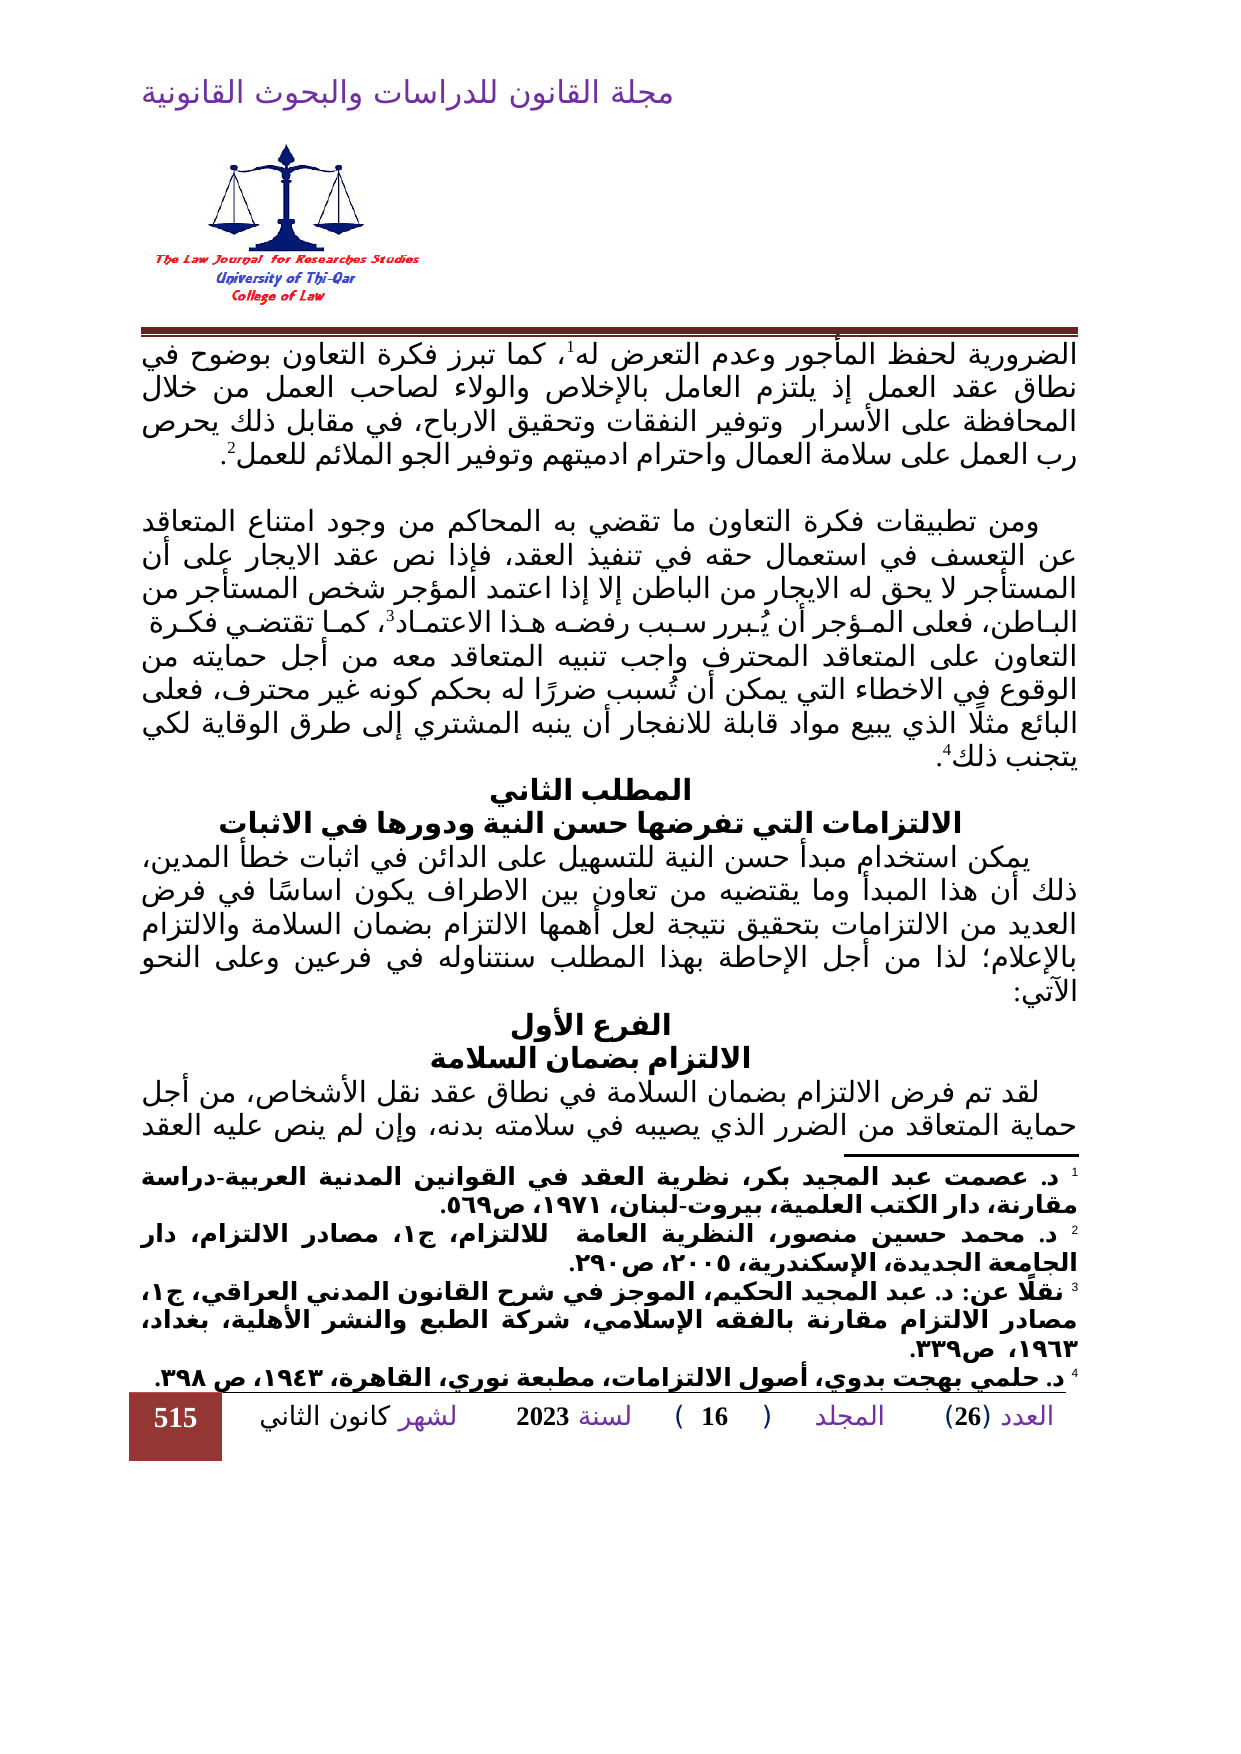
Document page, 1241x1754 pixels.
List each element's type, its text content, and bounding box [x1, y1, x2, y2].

text لقد تم فرض الالتزام بضمان السلامة في نطاق عقد نقل الأشخاص، من أجل حماية المتعاقد من الضرر الذي يصيبه في سلامته بدنه، وإن لم ينص عليه العقد صراحة، إذ ذهبت محكمة النقض الفرنسية في أحدى قراراتها التي تُعد نقطة الانطلاق في تطبيق هذا الالتزام إلى (إن الناقل لا يلتزم بتوصيل الراكب فحسب إنما يقع عليه التزام بضمان بسلامته كذلك)، وكذلك القضاء المصري سار على الاتجاه فقد قضت محكمة النقض المصرية بأنه: ((المقرر في قضاء محكمة النقض أن عقد نقل الأشخاص يلقي على عاتق الناقل التزامًا بضمان سلامة الراكب هو التزام بتحقيق غاية...)). [141, 1075, 1078, 1142]
text يمكن استخدام مبدأ حسن النية للتسهيل على الدائن في اثبات خطأ المدين، ذلك أن هذا المبدأ وما يقتضيه من تعاون بين الاطراف يكون اساسًا في فرض العديد من الالتزامات بتحقيق نتيجة لعل أهمها الالتزام بضمان السلامة والالتزام بالإعلام؛ لذا من أجل الإحاطة بهذا المطلب سنتناوله في فرعين وعلى النحو الآتي: [141, 840, 1078, 1008]
text ومن تطبيقات فكرة التعاون ما تقضي به المحاكم من وجود امتناع المتعاقد عن التعسف في استعمال حقه في تنفيذ العقد، فإذا نص عقد الايجار على أن المستأجر لا يحق له الايجار من الباطن إلا إذا اعتمد المؤجر شخص المستأجر من الباطن، فعلى المؤجر أن يُبرر سبب رفضه هذا الاعتماد، كما تقتضي فكرة التعاون على المتعاقد المحترف واجب تنبيه المتعاقد معه من أجل حمايته من الوقوع في الاخطاء التي يمكن أن تُسبب ضررًا له بحكم كونه غير محترف، فعلى البائع مثلًا الذي يبيع مواد قابلة للانفجار أن ينبه المشتري إلى طرق الوقاية لكي يتجنب ذلك. [141, 504, 1078, 773]
text المطلب الثاني [141, 773, 1078, 806]
text كما أن تنفيذ الالتزام بحسن نية يرمي إلى تحقيق واجب التعاون بين المتعاقدين بأن يُيسر الدائن على المدين تنفيذ التزامه، وأن تسود روح التعاون والانسجام بينهما لتنفيذ بنود العقد بغية الوصول للمرحلة النهائية من التنفيذ، ففي عقد الوكالة مثلًا يجب على الوكيل أن يُطلع الموكل بأخر ما وصل اليه في تنفيذ الوكالة، وفي عقد الايجار يجب على المستأجر أن يسمع للمؤجر بإجراء الترميمات الضرورية لحفظ المأجور وعدم التعرض له، كما تبرز فكرة التعاون بوضوح في نطاق عقد العمل إذ يلتزم العامل بالإخلاص والولاء لصاحب العمل من خلال المحافظة على الأسرار وتوفير النفقات وتحقيق الارباح، في مقابل ذلك يحرص رب العمل على سلامة العمال واحترام ادميتهم وتوفير الجو الملائم للعمل. [141, 337, 1078, 471]
text الالتزام بضمان السلامة [141, 1041, 1078, 1075]
text الالتزامات التي تفرضها حسن النية ودورها في الاثبات [141, 806, 1078, 840]
picture [140, 136, 427, 314]
text الفرع الأول [141, 1008, 1078, 1041]
